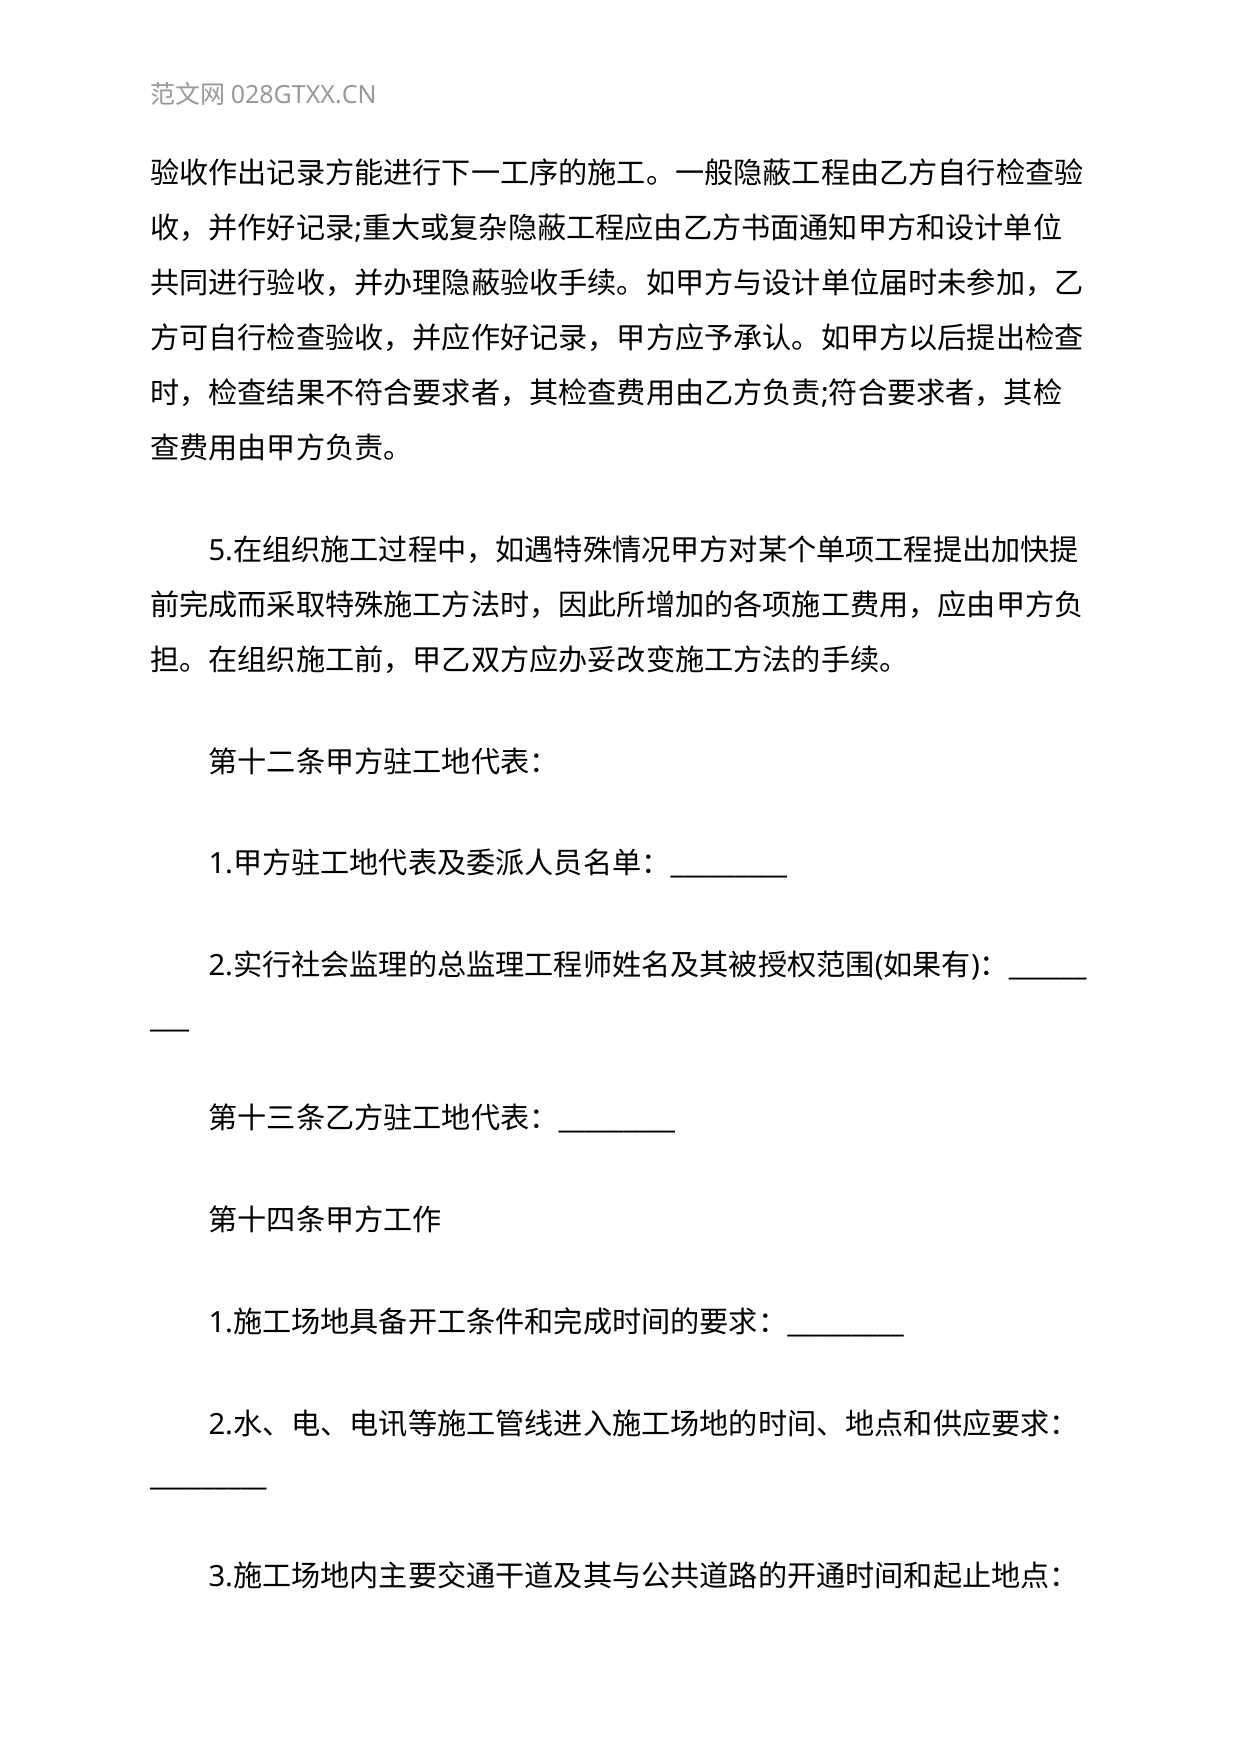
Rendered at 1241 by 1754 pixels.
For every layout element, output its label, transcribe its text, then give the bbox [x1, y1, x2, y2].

text 2.水、电、电讯等施工管线进入施工场地的时间、地点和供应要求：_________ [150, 1400, 1090, 1494]
text 1.甲方驻工地代表及委派人员名单：_________ [150, 840, 1090, 882]
text 5.在组织施工过程中，如遇特殊情况甲方对某个单项工程提出加快提前完成而采取特殊施工方法时，因此所增加的各项施工费用，应由甲方负担。在组织施工前，甲乙双方应办妥改变施工方法的手续。 [150, 526, 1090, 679]
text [150, 1553, 1090, 1595]
text 第十二条甲方驻工地代表： [150, 738, 1090, 780]
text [150, 150, 1090, 467]
text 2.实行社会监理的总监理工程师姓名及其被授权范围(如果有)：_________ [150, 942, 1090, 1036]
text 第十四条甲方工作 [150, 1197, 1090, 1239]
text 第十三条乙方驻工地代表：_________ [150, 1094, 1090, 1137]
text 1.施工场地具备开工条件和完成时间的要求：_________ [150, 1298, 1090, 1341]
